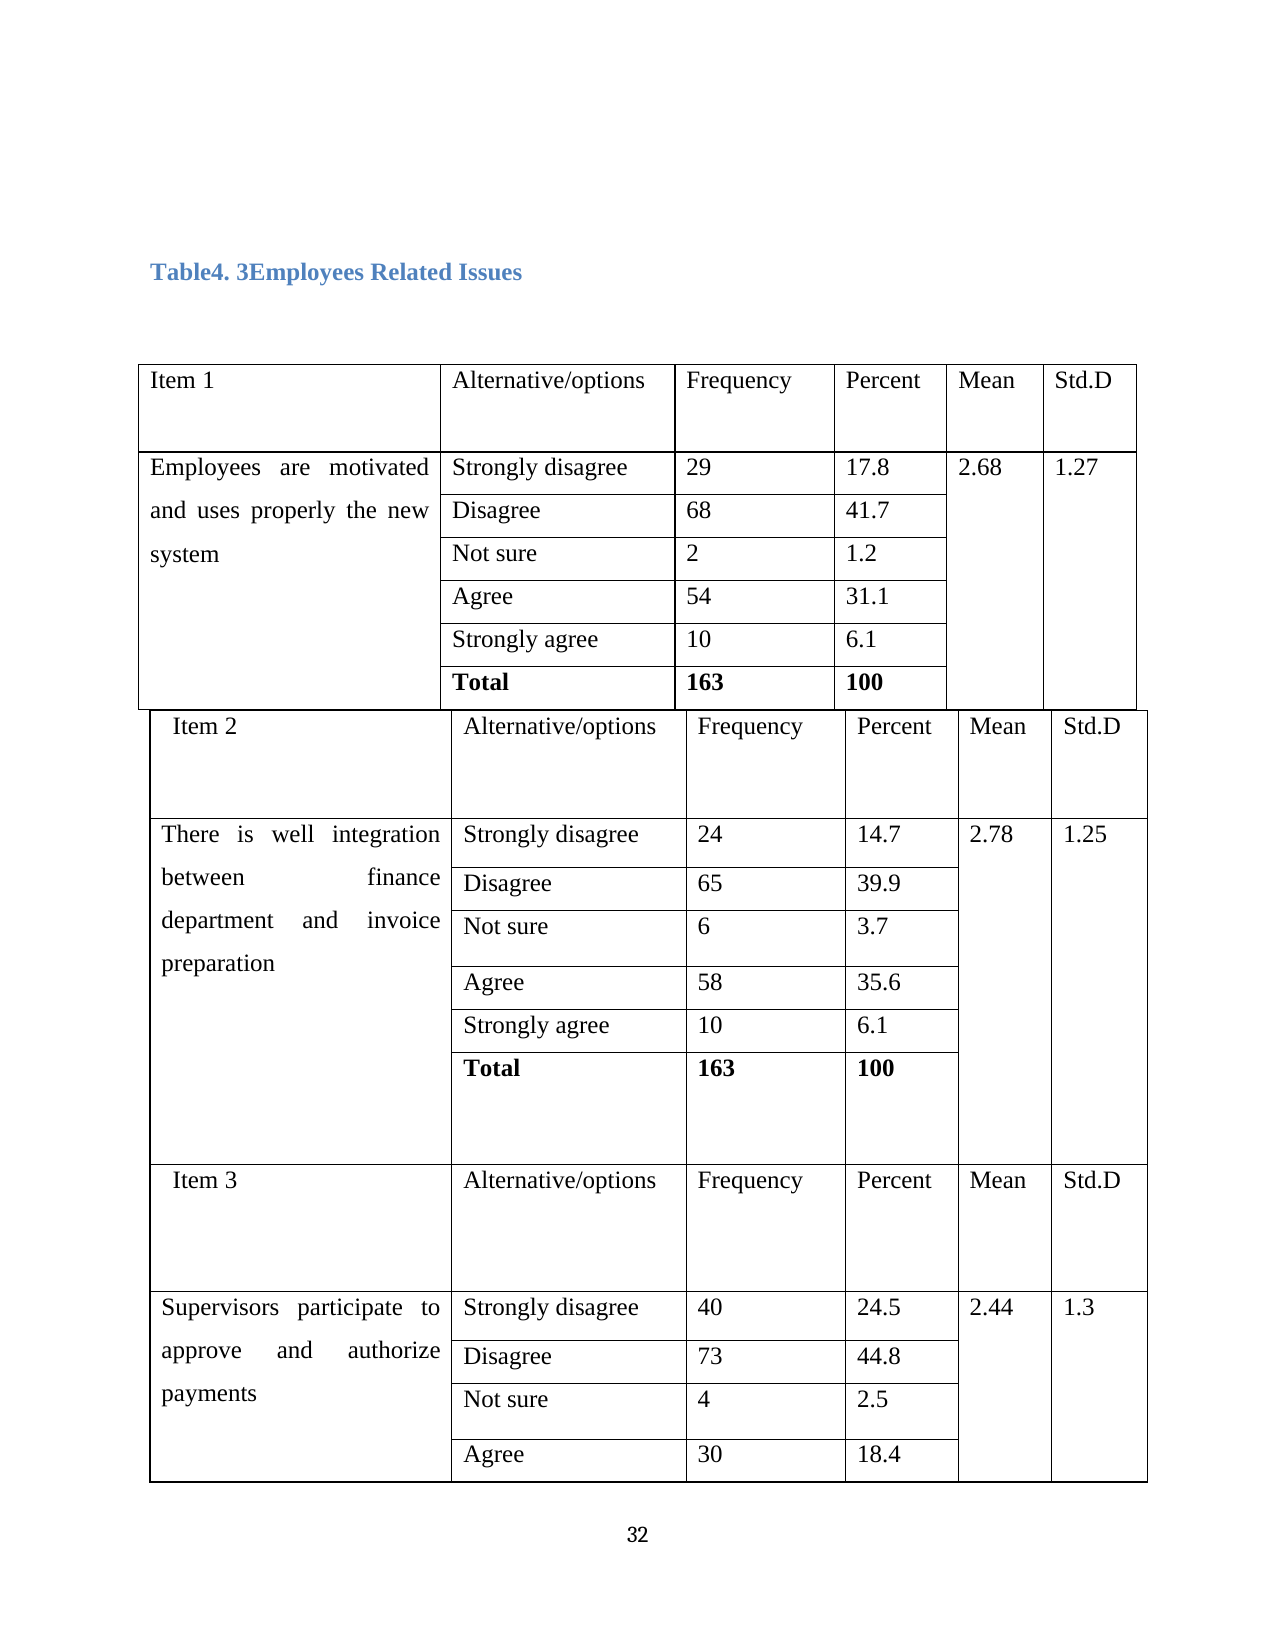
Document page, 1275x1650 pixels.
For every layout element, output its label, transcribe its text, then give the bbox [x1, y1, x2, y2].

table_cell 6.1 [846, 1010, 958, 1052]
table_header Item 2 [151, 711, 451, 818]
table_cell 3.7 [846, 911, 958, 966]
table_header Mean [947, 365, 1043, 451]
table_cell Agree [452, 967, 686, 1009]
table_cell Strongly agree [441, 624, 674, 666]
table_cell Total [452, 1053, 686, 1164]
table_cell 17.8 [835, 453, 946, 494]
table_header Percent [846, 711, 958, 818]
table_cell 10 [687, 1010, 845, 1052]
table_cell Disagree [452, 1341, 686, 1383]
table_cell 30 [687, 1440, 845, 1481]
table_cell 100 [835, 667, 946, 709]
table_cell Std.D [1052, 1165, 1147, 1291]
table_header Percent [835, 365, 946, 451]
table_header Item 1 [139, 365, 440, 451]
table_cell Item 3 [151, 1165, 451, 1291]
table_cell 2 [676, 538, 834, 580]
table_header Std.D [1052, 711, 1147, 818]
table_cell Disagree [452, 868, 686, 910]
table_cell 6.1 [835, 624, 946, 666]
table_cell 54 [676, 581, 834, 623]
table_cell 35.6 [846, 967, 958, 1009]
table_header Mean [959, 711, 1051, 818]
table_cell Frequency [687, 1165, 845, 1291]
table_header Alternative/options [452, 711, 686, 818]
table_cell Total [441, 667, 674, 709]
table_cell Agree [441, 581, 674, 623]
table_cell 1.25 [1052, 819, 1147, 1164]
table_cell Mean [959, 1165, 1051, 1291]
table_cell 29 [676, 453, 834, 494]
table_cell 44.8 [846, 1341, 958, 1383]
table_cell There is well integration between finance department and invoice preparation [151, 819, 451, 1164]
table_cell 68 [676, 495, 834, 537]
table_cell 18.4 [846, 1440, 958, 1481]
text Table4. 3Employees Related Issues [150, 257, 1125, 286]
table_cell 24 [687, 819, 845, 867]
table_cell 41.7 [835, 495, 946, 537]
table_cell Strongly disagree [452, 819, 686, 867]
table_cell 163 [687, 1053, 845, 1164]
table_cell Not sure [441, 538, 674, 580]
table_cell Strongly disagree [452, 1292, 686, 1340]
table_cell 39.9 [846, 868, 958, 910]
table_cell 24.5 [846, 1292, 958, 1340]
table_cell 2.5 [846, 1384, 958, 1438]
table_cell 4 [687, 1384, 845, 1438]
table_header Frequency [687, 711, 845, 818]
table_header Frequency [676, 365, 834, 451]
table_cell 100 [846, 1053, 958, 1164]
table_cell 1.2 [835, 538, 946, 580]
table_header Std.D [1044, 365, 1136, 451]
table_cell 6 [687, 911, 845, 966]
table_cell Disagree [441, 495, 674, 537]
table_cell 31.1 [835, 581, 946, 623]
table_cell 2.78 [959, 819, 1051, 1164]
table_cell 65 [687, 868, 845, 910]
table_cell Not sure [452, 1384, 686, 1438]
table_cell 2.44 [959, 1292, 1051, 1481]
table_cell Percent [846, 1165, 958, 1291]
table_cell 2.68 [947, 453, 1043, 709]
table_cell Not sure [452, 911, 686, 966]
table_cell 1.27 [1044, 453, 1136, 709]
table_cell Agree [452, 1440, 686, 1481]
table_cell 163 [676, 667, 834, 709]
table_cell Supervisors participate to approve and authorize payments [151, 1292, 451, 1481]
table_cell 40 [687, 1292, 845, 1340]
table_cell 73 [687, 1341, 845, 1383]
table_cell 1.3 [1052, 1292, 1147, 1481]
table_cell 58 [687, 967, 845, 1009]
table_cell 10 [676, 624, 834, 666]
table_cell Strongly agree [452, 1010, 686, 1052]
table_cell Employees are motivated and uses properly the new system [139, 453, 440, 709]
table_header Alternative/options [441, 365, 674, 451]
table_cell Alternative/options [452, 1165, 686, 1291]
table_cell 14.7 [846, 819, 958, 867]
table_cell Strongly disagree [441, 453, 674, 494]
